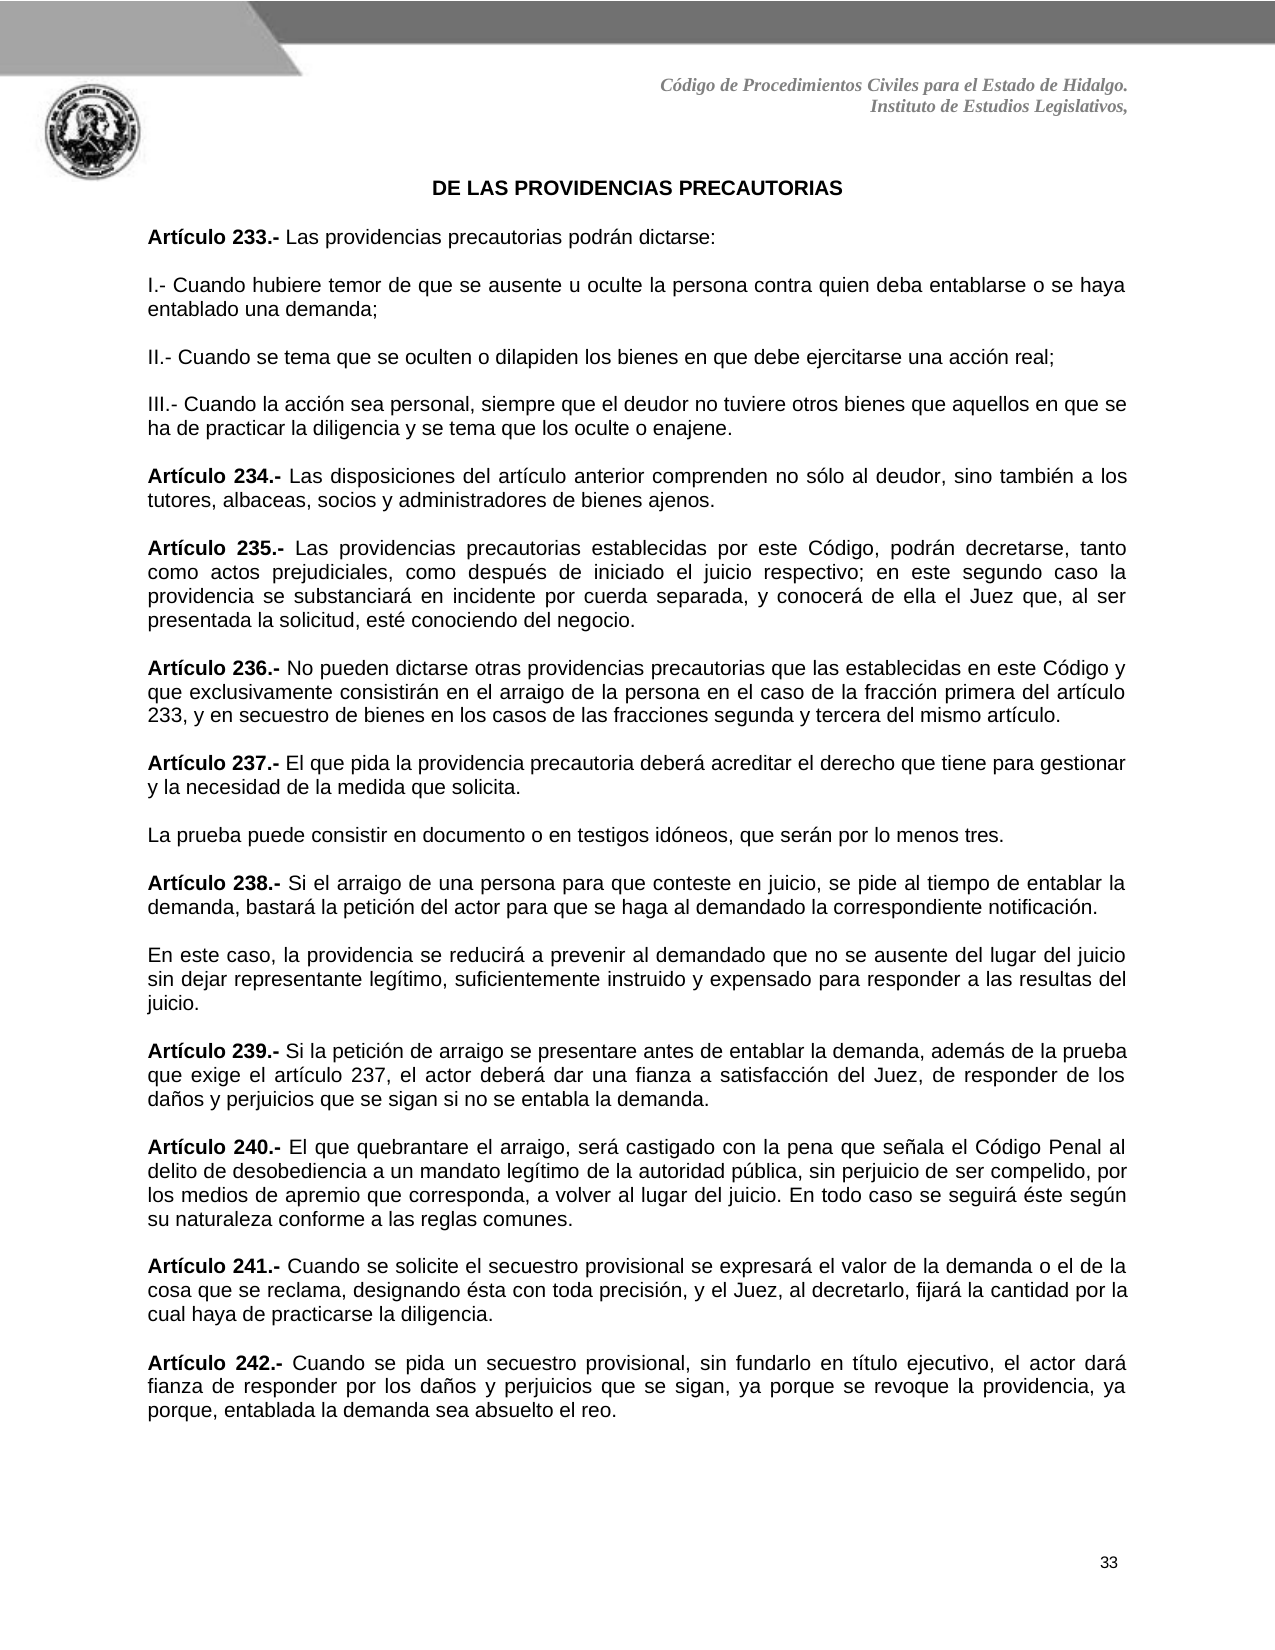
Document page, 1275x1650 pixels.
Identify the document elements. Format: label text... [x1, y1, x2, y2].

text II.- Cuando se tema que se oculten o dilapiden los bienes en que debe ejercitarse una acción real; [147, 344, 1139, 368]
text Artículo 238.- Si el arraigo de una persona para que conteste en juicio, se pide al tiempo de entablar la demanda, bastará la petición del actor para que se haga al demandado la correspondiente notificación. [147, 871, 1127, 919]
text Artículo 235.- Las providencias precautorias establecidas por este Código, podrán decretarse, tanto como actos prejudiciales, como después de iniciado el juicio respectivo; en este segundo caso la providencia se substanciará en incidente por cuerda separada, y conocerá de ella el Juez que, al ser presentada la solicitud, esté conociendo del negocio. [147, 536, 1128, 632]
text La prueba puede consistir en documento o en testigos idóneos, que serán por lo menos tres. [147, 823, 1139, 847]
text Artículo 240.- El que quebrantare el arraigo, será castigado con la pena que señala el Código Penal al delito de desobediencia a un mandato legítimo de la autoridad pública, sin perjuicio de ser compelido, por los medios de apremio que corresponda, a volver al lugar del juicio. En todo caso se seguirá éste según su naturaleza conforme a las reglas comunes. [147, 1135, 1128, 1231]
text Artículo 242.- Cuando se pida un secuestro provisional, sin fundarlo en título ejecutivo, el actor dará fianza de responder por los daños y perjuicios que se sigan, ya porque se revoque la providencia, ya porque, entablada la demanda sea absuelto el reo. [147, 1350, 1128, 1422]
picture [0, 1, 1275, 182]
text Artículo 237.- El que pida la providencia precautoria deberá acreditar el derecho que tiene para gestionar y la necesidad de la medida que solicita. [147, 751, 1127, 799]
text En este caso, la providencia se reducirá a prevenir al demandado que no se ausente del lugar del juicio sin dejar representante legítimo, suficientemente instruido y expensado para responder a las resultas del juicio. [147, 943, 1128, 1014]
text Artículo 233.- Las providencias precautorias podrán dictarse: [147, 224, 1139, 248]
text Artículo 241.- Cuando se solicite el secuestro provisional se expresará el valor de la demanda o el de la cosa que se reclama, designando ésta con toda precisión, y el Juez, al decretarlo, fijará la cantidad por la cual haya de practicarse la diligencia. [147, 1254, 1128, 1326]
text Artículo 236.- No pueden dictarse otras providencias precautorias que las establecidas en este Código y que exclusivamente consistirán en el arraigo de la persona en el caso de la fracción primera del artículo 233, y en secuestro de bienes en los casos de las fracciones segunda y tercera del mismo artículo. [147, 656, 1127, 727]
text Artículo 239.- Si la petición de arraigo se presentare antes de entablar la demanda, además de la prueba que exige el artículo 237, el actor deberá dar una fianza a satisfacción del Juez, de responder de los daños y perjuicios que se sigan si no se entabla la demanda. [147, 1039, 1127, 1111]
text III.- Cuando la acción sea personal, siempre que el deudor no tuviere otros bienes que aquellos en que se ha de practicar la diligencia y se tema que los oculte o enajene. [147, 393, 1127, 440]
text DE LAS PROVIDENCIAS PRECAUTORIAS [240, 177, 1034, 201]
text I.- Cuando hubiere temor de que se ausente u oculte la persona contra quien deba entablarse o se haya entablado una demanda; [147, 273, 1128, 321]
text Artículo 234.- Las disposiciones del artículo anterior comprenden no sólo al deudor, sino también a los tutores, albaceas, socios y administradores de bienes ajenos. [147, 464, 1128, 512]
